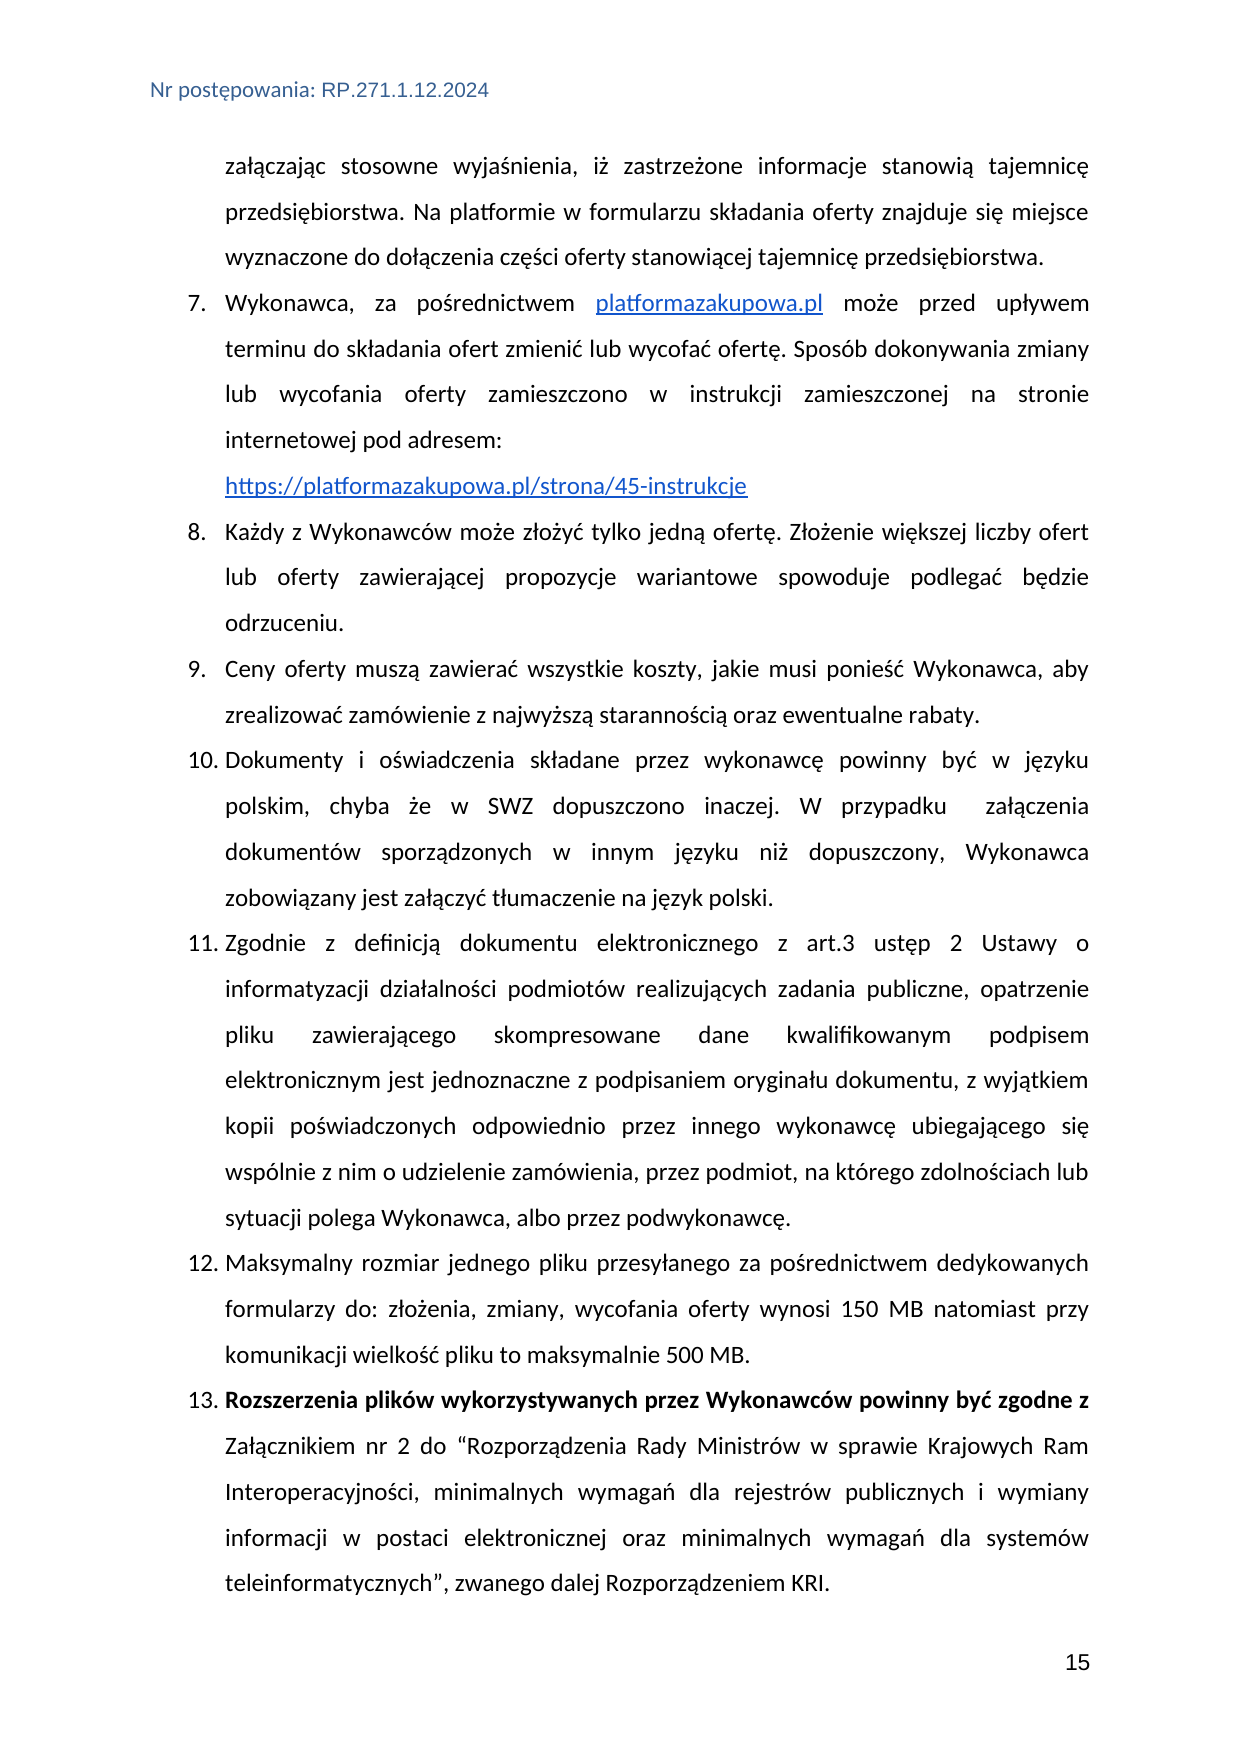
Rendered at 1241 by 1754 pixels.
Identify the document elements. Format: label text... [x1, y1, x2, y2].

list Wykonawca, za pośrednictwem platformazakupowa.pl może przed upływem terminu do składania ofert zmienić lub wycofać ofertę. Sposób dokonywania zmiany lub wycofania oferty zamieszczono w instrukcji zamieszczonej na stronie internetowej pod adresem: [187, 287, 1090, 455]
list Zgodnie z definicją dokumentu elektronicznego z art.3 ustęp 2 Ustawy o informatyzacji działalności podmiotów realizujących zadania publiczne, opatrzenie pliku zawierającego skompresowane dane kwalifikowanym podpisem elektronicznym jest jednoznaczne z podpisaniem oryginału dokumentu, z wyjątkiem kopii poświadczonych odpowiednio przez innego wykonawcę ubiegającego się wspólnie z nim o udzielenie zamówienia, przez podmiot, na którego zdolnościach lub sytuacji polega Wykonawca, albo przez podwykonawcę. [187, 927, 1090, 1232]
list Dokumenty i oświadczenia składane przez wykonawcę powinny być w języku polskim, chyba że w SWZ dopuszczono inaczej. W przypadku załączenia dokumentów sporządzonych w innym języku niż dopuszczony, Wykonawca zobowiązany jest załączyć tłumaczenie na język polski. [187, 744, 1090, 912]
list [187, 150, 1090, 272]
list Maksymalny rozmiar jednego pliku przesyłanego za pośrednictwem dedykowanych formularzy do: złożenia, zmiany, wycofania oferty wynosi 150 MB natomiast przy komunikacji wielkość pliku to maksymalnie 500 MB. [187, 1247, 1090, 1369]
list Rozszerzenia plików wykorzystywanych przez Wykonawców powinny być zgodne z Załącznikiem nr 2 do “Rozporządzenia Rady Ministrów w sprawie Krajowych Ram Interoperacyjności, minimalnych wymagań dla rejestrów publicznych i wymiany informacji w postaci elektronicznej oraz minimalnych wymagań dla systemów teleinformatycznych”, zwanego dalej Rozporządzeniem KRI. [187, 1385, 1090, 1598]
list Ceny oferty muszą zawierać wszystkie koszty, jakie musi ponieść Wykonawca, aby zrealizować zamówienie z najwyższą starannością oraz ewentualne rabaty. [187, 653, 1090, 729]
text https://platformazakupowa.pl/strona/45-instrukcje [225, 470, 1090, 501]
list Każdy z Wykonawców może złożyć tylko jedną ofertę. Złożenie większej liczby ofert lub oferty zawierającej propozycje wariantowe spowoduje podlegać będzie odrzuceniu. [187, 516, 1090, 638]
